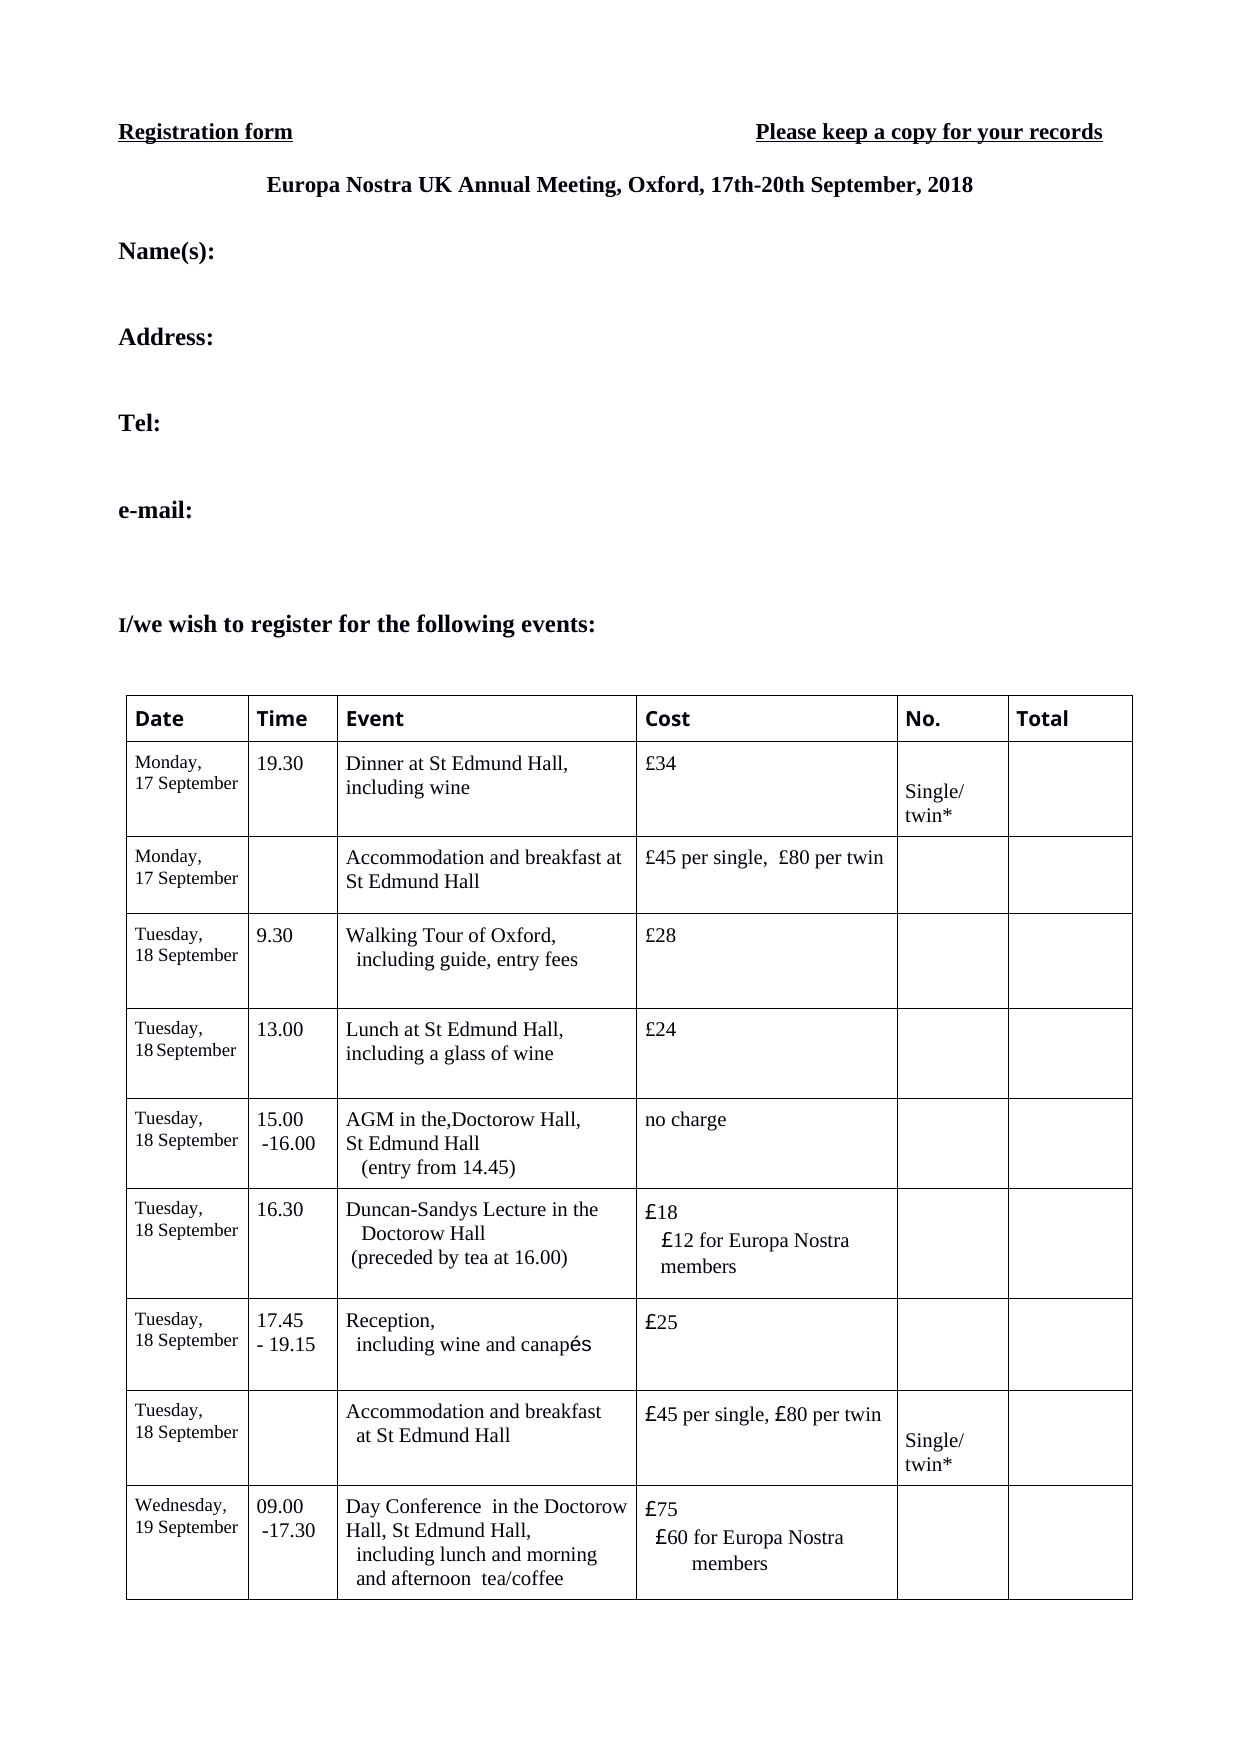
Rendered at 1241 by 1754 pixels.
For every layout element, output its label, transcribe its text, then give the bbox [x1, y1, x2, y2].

table_header Total [1009, 696, 1132, 741]
table_cell [898, 837, 1008, 913]
table_cell Day Conference in the Doctorow Hall, St Edmund Hall, including lunch and morning and afternoon tea/coffee [338, 1486, 636, 1599]
table_cell [898, 1299, 1008, 1390]
text I/we wish to register for the following events: [118, 609, 1122, 638]
table_cell [898, 1486, 1008, 1599]
table_cell 17.45 - 19.15 [249, 1299, 337, 1390]
text e-mail: [118, 495, 1122, 523]
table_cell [127, 1486, 248, 1599]
table_cell £25 [637, 1299, 897, 1390]
table_cell Single/ twin* [898, 742, 1008, 836]
table_cell no charge [637, 1099, 897, 1187]
table_cell [1009, 837, 1132, 913]
table_cell Tuesday, 18 September [127, 1391, 248, 1484]
table_header Cost [637, 696, 897, 741]
table_cell Monday, 17 September [127, 837, 248, 913]
table_header Time [249, 696, 337, 741]
table_cell Tuesday, 18 September [127, 1009, 248, 1098]
table_cell [1009, 1486, 1132, 1599]
table_cell Tuesday, 18 September [127, 1299, 248, 1390]
table_cell Tuesday, 18 September [127, 1189, 248, 1298]
table_cell [898, 1189, 1008, 1298]
text Name(s): [118, 236, 1122, 265]
table_header No. [898, 696, 1008, 741]
table_header Event [338, 696, 636, 741]
table_header Date [127, 696, 248, 741]
table_cell [1009, 1189, 1132, 1298]
table_cell [249, 1391, 337, 1484]
table_cell 19.30 [249, 742, 337, 836]
table_cell Monday, 17 September [127, 742, 248, 836]
table_cell AGM in the,Doctorow Hall, St Edmund Hall (entry from 14.45) [338, 1099, 636, 1187]
table_cell £24 [637, 1009, 897, 1098]
table_cell Tuesday, 18 September [127, 914, 248, 1008]
table_cell £28 [637, 914, 897, 1008]
text Tel: [118, 408, 1122, 437]
table_cell [1009, 914, 1132, 1008]
table_cell [249, 837, 337, 913]
subtitle Europa Nostra UK Annual Meeting, Oxford, 17th-20th September, 2018 [118, 171, 1122, 197]
table_cell £34 [637, 742, 897, 836]
table_cell 9.30 [249, 914, 337, 1008]
table_cell Walking Tour of Oxford, including guide, entry fees [338, 914, 636, 1008]
table_cell Reception, including wine and canapés [338, 1299, 636, 1390]
table_cell Accommodation and breakfast at St Edmund Hall [338, 837, 636, 913]
table_cell [1009, 1009, 1132, 1098]
text Address: [118, 322, 1122, 351]
table_cell 09.00 -17.30 [249, 1486, 337, 1599]
subtitle Registration form Please keep a copy for your records [118, 118, 1122, 144]
table_cell Accommodation and breakfast at St Edmund Hall [338, 1391, 636, 1484]
table_cell [1009, 1099, 1132, 1187]
table_cell [1009, 1391, 1132, 1484]
table_cell Tuesday, 18 September [127, 1099, 248, 1187]
table_cell 13.00 [249, 1009, 337, 1098]
table_cell [1009, 1299, 1132, 1390]
table_cell Duncan-Sandys Lecture in the Doctorow Hall (preceded by tea at 16.00) [338, 1189, 636, 1298]
table_cell 16.30 [249, 1189, 337, 1298]
table_cell [898, 1009, 1008, 1098]
table_cell [898, 1099, 1008, 1187]
table_cell 15.00 -16.00 [249, 1099, 337, 1187]
table_cell [898, 914, 1008, 1008]
table_cell Single/ twin* [898, 1391, 1008, 1484]
table_cell £18 £12 for Europa Nostra members [637, 1189, 897, 1298]
table_cell Dinner at St Edmund Hall, including wine [338, 742, 636, 836]
table_cell £45 per single, £80 per twin [637, 837, 897, 913]
table_cell £45 per single, £80 per twin [637, 1391, 897, 1484]
table_cell Lunch at St Edmund Hall, including a glass of wine [338, 1009, 636, 1098]
table_cell £75 £60 for Europa Nostra members [637, 1486, 897, 1599]
table_cell [1009, 742, 1132, 836]
